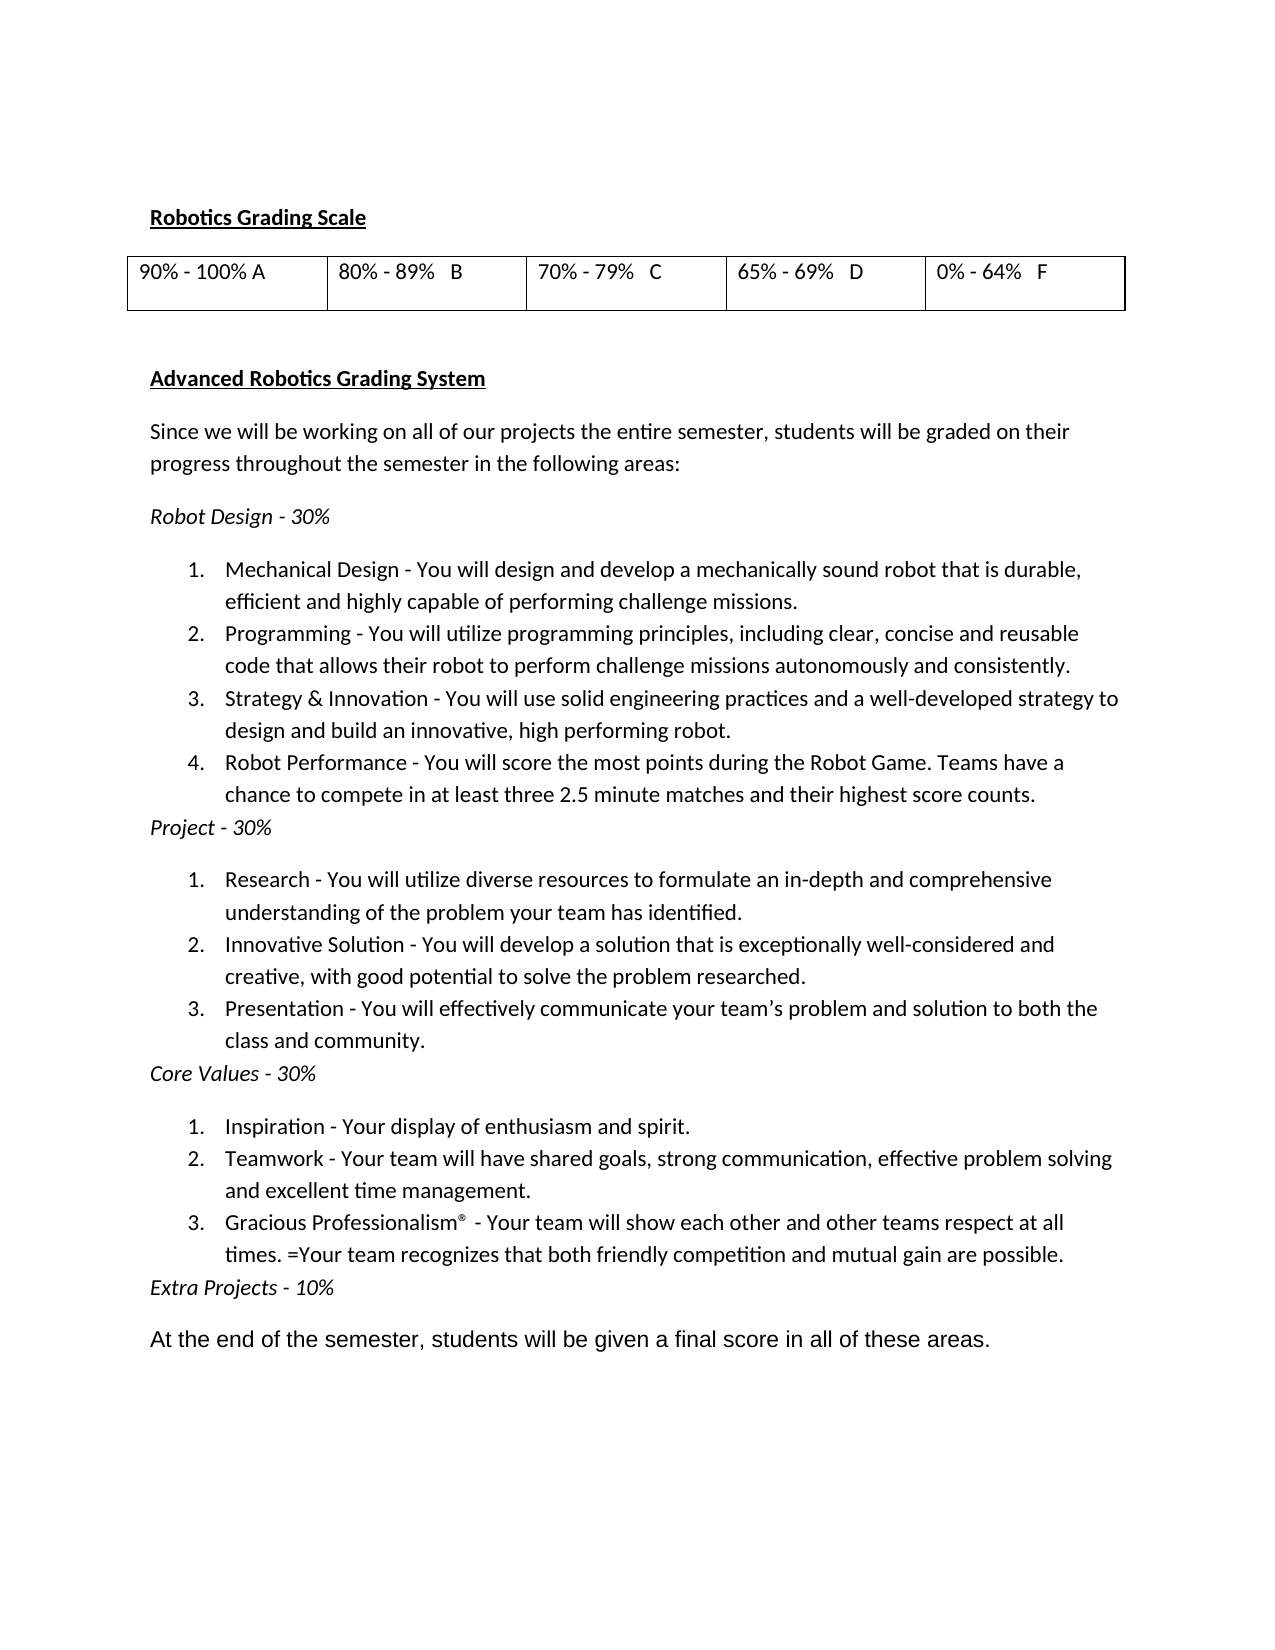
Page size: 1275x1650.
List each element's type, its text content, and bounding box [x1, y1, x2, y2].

text Extra Projects - 10% [150, 1273, 1125, 1301]
list Presentation - You will effectively communicate your team’s problem and solution to both the class and community. [187, 994, 1125, 1054]
text Project - 30% [150, 813, 1125, 841]
text Robot Design - 30% [150, 502, 1125, 530]
table_header 70% - 79% C [527, 257, 726, 310]
list Innovative Solution - You will develop a solution that is exceptionally well-considered and creative, with good potential to solve the problem researched. [187, 930, 1125, 990]
text Robotics Grading Scale [150, 203, 1125, 231]
list Mechanical Design - You will design and develop a mechanically sound robot that is durable, efficient and highly capable of performing challenge missions. [187, 555, 1125, 615]
list Gracious Professionalism® - Your team will show each other and other teams respect at all times. =Your team recognizes that both friendly competition and mutual gain are possible. [187, 1208, 1125, 1268]
list Teamwork - Your team will have shared goals, strong communication, effective problem solving and excellent time management. [187, 1144, 1125, 1204]
table_header 65% - 69% D [727, 257, 925, 310]
list Programming - You will utilize programming principles, including clear, concise and reusable code that allows their robot to perform challenge missions autonomously and consistently. [187, 619, 1125, 680]
text Core Values - 30% [150, 1059, 1125, 1087]
list Inspiration - Your display of enthusiasm and spirit. [187, 1112, 1125, 1140]
list Strategy & Innovation - You will use solid engineering practices and a well-developed strategy to design and build an innovative, high performing robot. [187, 684, 1125, 744]
table_header 0% - 64% F [926, 257, 1124, 310]
table_header 90% - 100% A [128, 257, 327, 310]
text Since we will be working on all of our projects the entire semester, students will be graded on their progress throughout the semester in the following areas: [150, 417, 1125, 477]
text Advanced Robotics Grading System [150, 364, 1125, 392]
table_header 80% - 89% B [328, 257, 526, 310]
list Robot Performance - You will score the most points during the Robot Game. Teams have a chance to compete in at least three 2.5 minute matches and their highest score counts. [187, 748, 1125, 808]
list Research - You will utilize diverse resources to formulate an in-depth and comprehensive understanding of the problem your team has identified. [187, 866, 1125, 926]
text At the end of the semester, students will be given a final score in all of these areas. [150, 1326, 1125, 1352]
